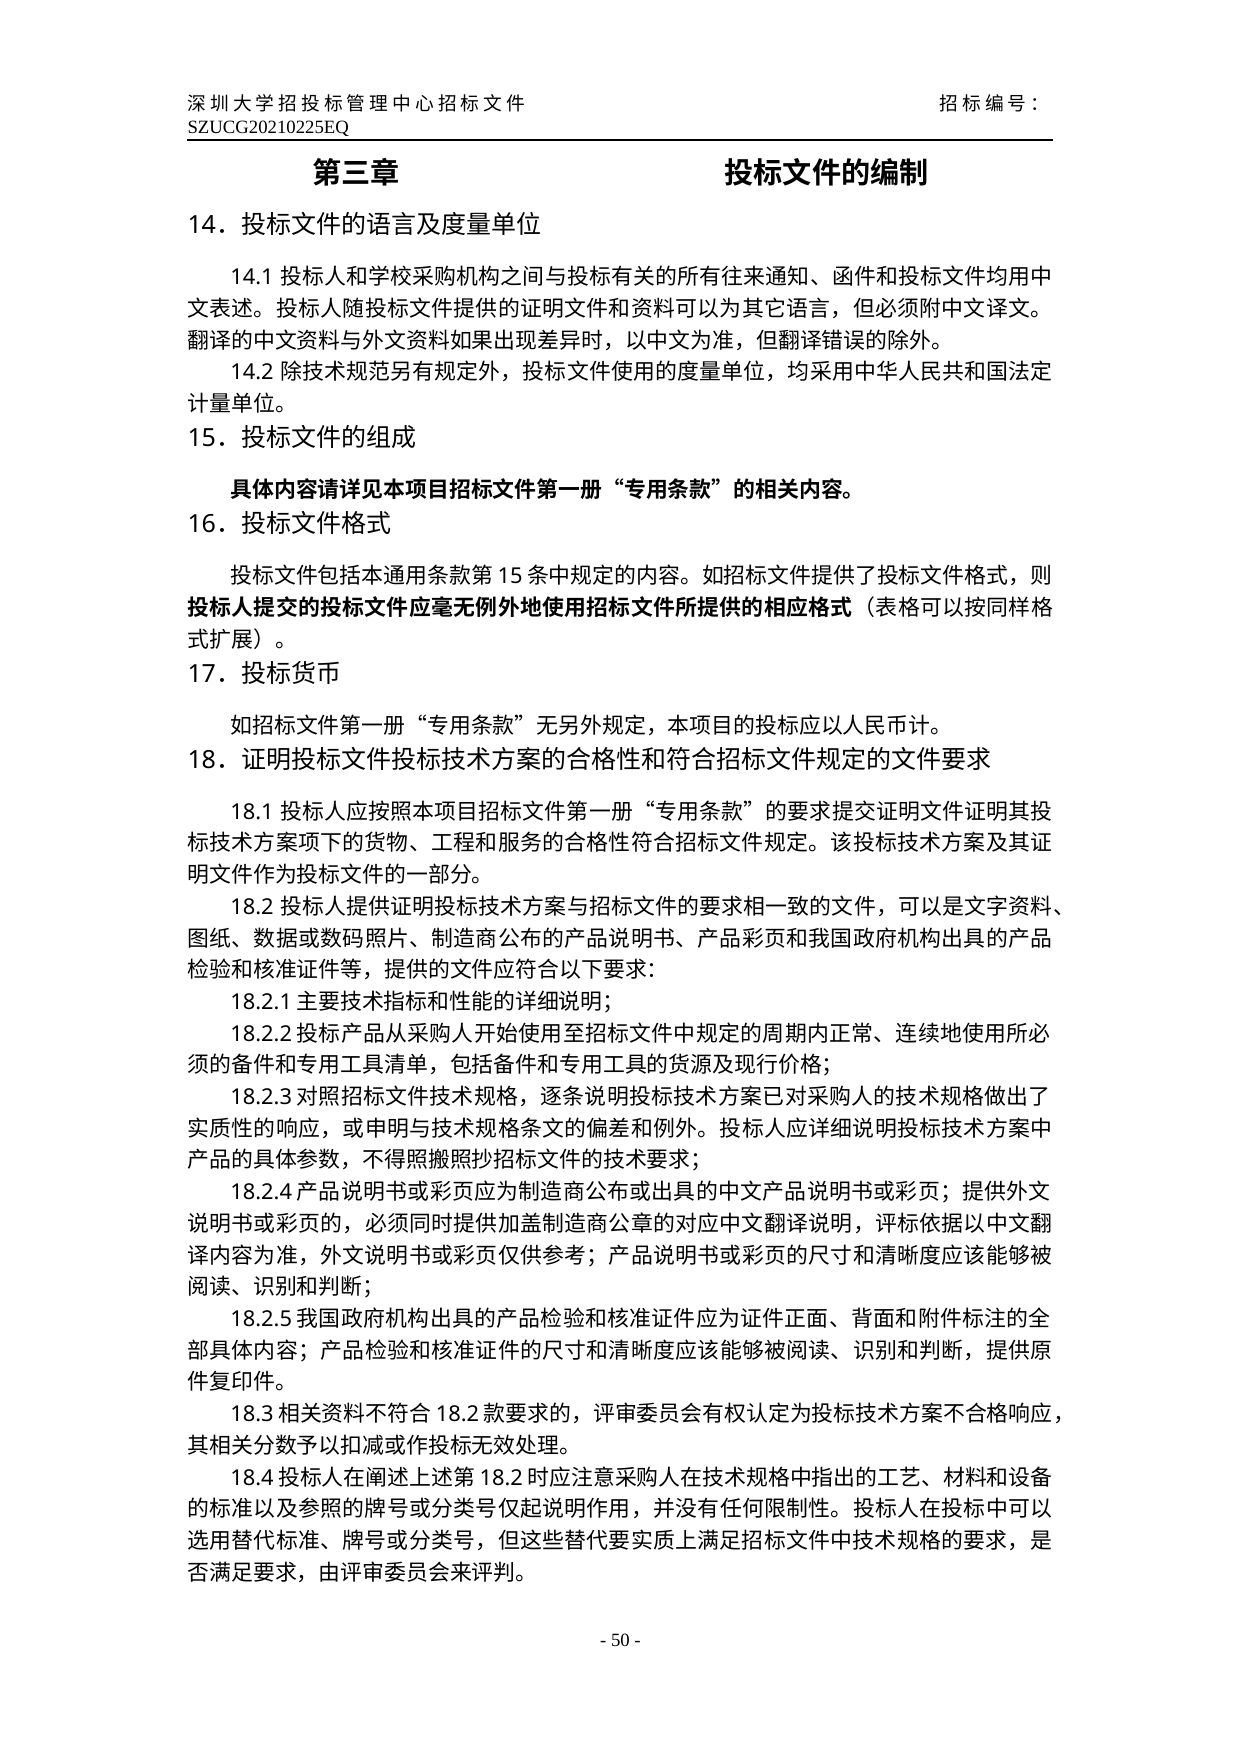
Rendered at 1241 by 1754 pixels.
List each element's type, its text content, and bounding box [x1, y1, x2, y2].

text 15．投标文件的组成 [187, 418, 1053, 454]
list 投标文件的编制 [187, 150, 1053, 192]
text 18.2.1主要技术指标和性能的详细说明； [187, 984, 1053, 1016]
text 18.3相关资料不符合18.2款要求的，评审委员会有权认定为投标技术方案不合格响应，其相关分数予以扣减或作投标无效处理。 [187, 1396, 1053, 1459]
text 18.2.3对照招标文件技术规格，逐条说明投标技术方案已对采购人的技术规格做出了实质性的响应，或申明与技术规格条文的偏差和例外。投标人应详细说明投标技术方案中产品的具体参数，不得照搬照抄招标文件的技术要求； [187, 1079, 1053, 1174]
text 具体内容请详见本项目招标文件第一册“专用条款”的相关内容。 [187, 472, 1053, 504]
text 18.2.4产品说明书或彩页应为制造商公布或出具的中文产品说明书或彩页；提供外文说明书或彩页的，必须同时提供加盖制造商公章的对应中文翻译说明，评标依据以中文翻译内容为准，外文说明书或彩页仅供参考；产品说明书或彩页的尺寸和清晰度应该能够被阅读、识别和判断； [187, 1174, 1053, 1301]
text 18.2.5我国政府机构出具的产品检验和核准证件应为证件正面、背面和附件标注的全部具体内容；产品检验和核准证件的尺寸和清晰度应该能够被阅读、识别和判断，提供原件复印件。 [187, 1301, 1053, 1396]
text 17．投标货币 [187, 653, 1053, 689]
text 14.2 除技术规范另有规定外，投标文件使用的度量单位，均采用中华人民共和国法定计量单位。 [187, 354, 1053, 418]
text 18.4投标人在阐述上述第18.2时应注意采购人在技术规格中指出的工艺、材料和设备的标准以及参照的牌号或分类号仅起说明作用，并没有任何限制性。投标人在投标中可以选用替代标准、牌号或分类号，但这些替代要实质上满足招标文件中技术规格的要求，是否满足要求，由评审委员会来评判。 [187, 1459, 1053, 1586]
text 16．投标文件格式 [187, 504, 1053, 540]
text 18.1 投标人应按照本项目招标文件第一册“专用条款”的要求提交证明文件证明其投标技术方案项下的货物、工程和服务的合格性符合招标文件规定。该投标技术方案及其证明文件作为投标文件的一部分。 [187, 794, 1053, 889]
text 14．投标文件的语言及度量单位 [187, 205, 1053, 241]
text 18.2 投标人提供证明投标技术方案与招标文件的要求相一致的文件，可以是文字资料、图纸、数据或数码照片、制造商公布的产品说明书、产品彩页和我国政府机构出具的产品检验和核准证件等，提供的文件应符合以下要求： [187, 889, 1053, 984]
text 如招标文件第一册“专用条款”无另外规定，本项目的投标应以人民币计。 [187, 708, 1053, 739]
text 投标文件包括本通用条款第15条中规定的内容。如招标文件提供了投标文件格式，则投标人提交的投标文件应毫无例外地使用招标文件所提供的相应格式（表格可以按同样格式扩展）。 [187, 558, 1053, 653]
text 18.2.2投标产品从采购人开始使用至招标文件中规定的周期内正常、连续地使用所必须的备件和专用工具清单，包括备件和专用工具的货源及现行价格； [187, 1016, 1053, 1079]
text 14.1 投标人和学校采购机构之间与投标有关的所有往来通知、函件和投标文件均用中文表述。投标人随投标文件提供的证明文件和资料可以为其它语言，但必须附中文译文。翻译的中文资料与外文资料如果出现差异时，以中文为准，但翻译错误的除外。 [187, 259, 1053, 354]
text 18．证明投标文件投标技术方案的合格性和符合招标文件规定的文件要求 [187, 739, 1053, 776]
